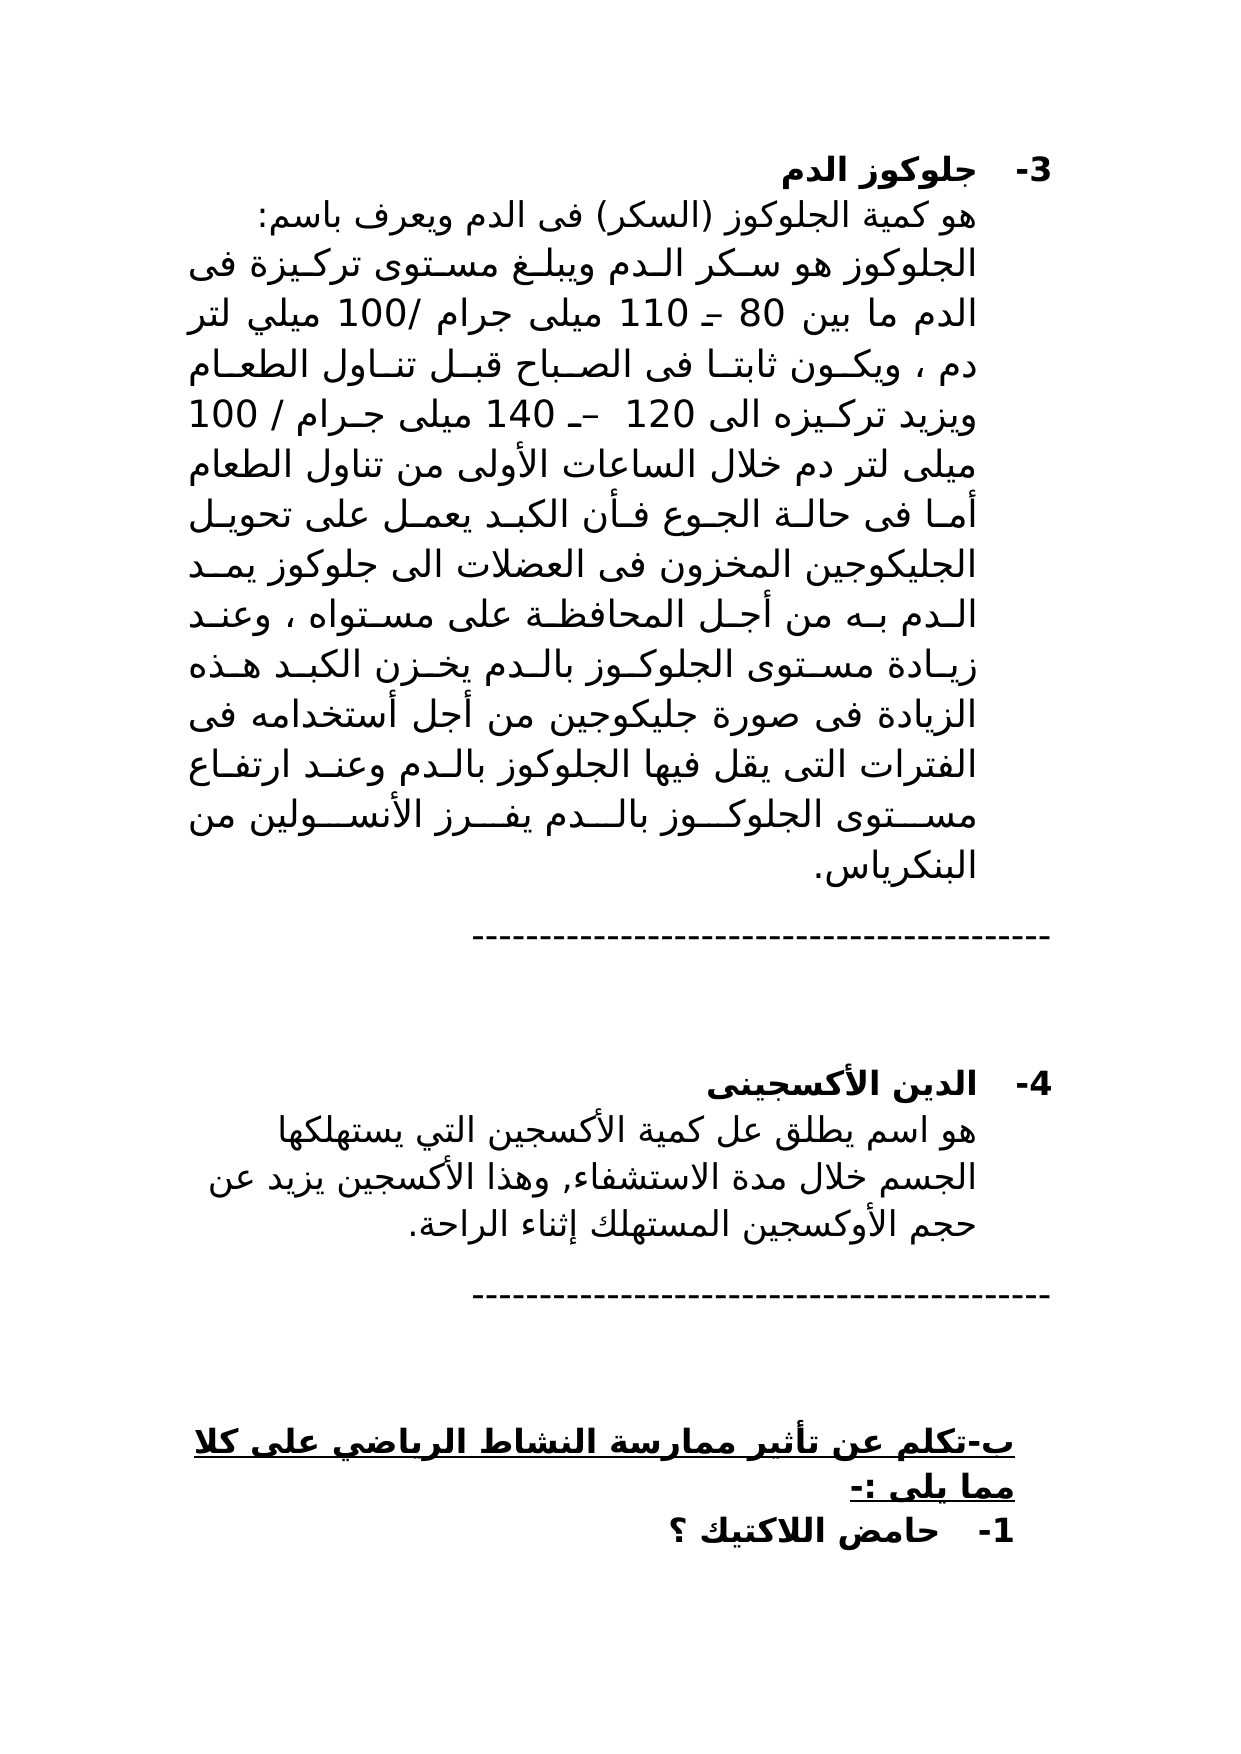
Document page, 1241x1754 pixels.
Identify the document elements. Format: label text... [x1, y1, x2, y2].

list ب-تكلم عن تأثير ممارسة النشاط الرياضي على كلا مما يلى :- [187, 1423, 1015, 1506]
list هو اسم يطلق عل كمية الأكسجين التي يستهلكها الجسم خلال مدة الاستشفاء, وهذا الأكسجين يزيد عن حجم الأوكسجين المستهلك إثناء الراحة. [187, 1109, 978, 1245]
list هو كمية الجلوكوز (السكر) فى الدم ويعرف باسم: [187, 194, 978, 236]
list الدين الأكسجينى [187, 1064, 1015, 1103]
text ------------------------------------------- [187, 1272, 1053, 1316]
list جلوكوز الدم [187, 150, 1015, 189]
text ------------------------------------------- [187, 914, 1053, 958]
list حامض اللاكتيك ؟ [187, 1512, 978, 1551]
list الجلوكوز هو سكر الدم ويبلغ مستوى تركيزة فى الدم ما بين 80 – 110 ميلى جرام /100 ميلي لتر دم ، ويكون ثابتا فى الصباح قبل تناول الطعام ويزيد تركيزه الى 120 – 140 ميلى جرام / 100 ميلى لتر دم خلال الساعات الأولى من تناول الطعام أما فى حالة الجوع فأن الكبد يعمل على تحويل الجليكوجين المخزون فى العضلات الى جلوكوز يمد الدم به من أجل المحافظة على مستواه ، وعند زيادة مستوى الجلوكوز بالدم يخزن الكبد هذه الزيادة فى صورة جليكوجين من أجل أستخدامه فى الفترات التى يقل فيها الجلوكوز بالدم وعند ارتفاع مستوى الجلوكوز بالدم يفرز الأنسولين من البنكرياس. [187, 242, 978, 887]
